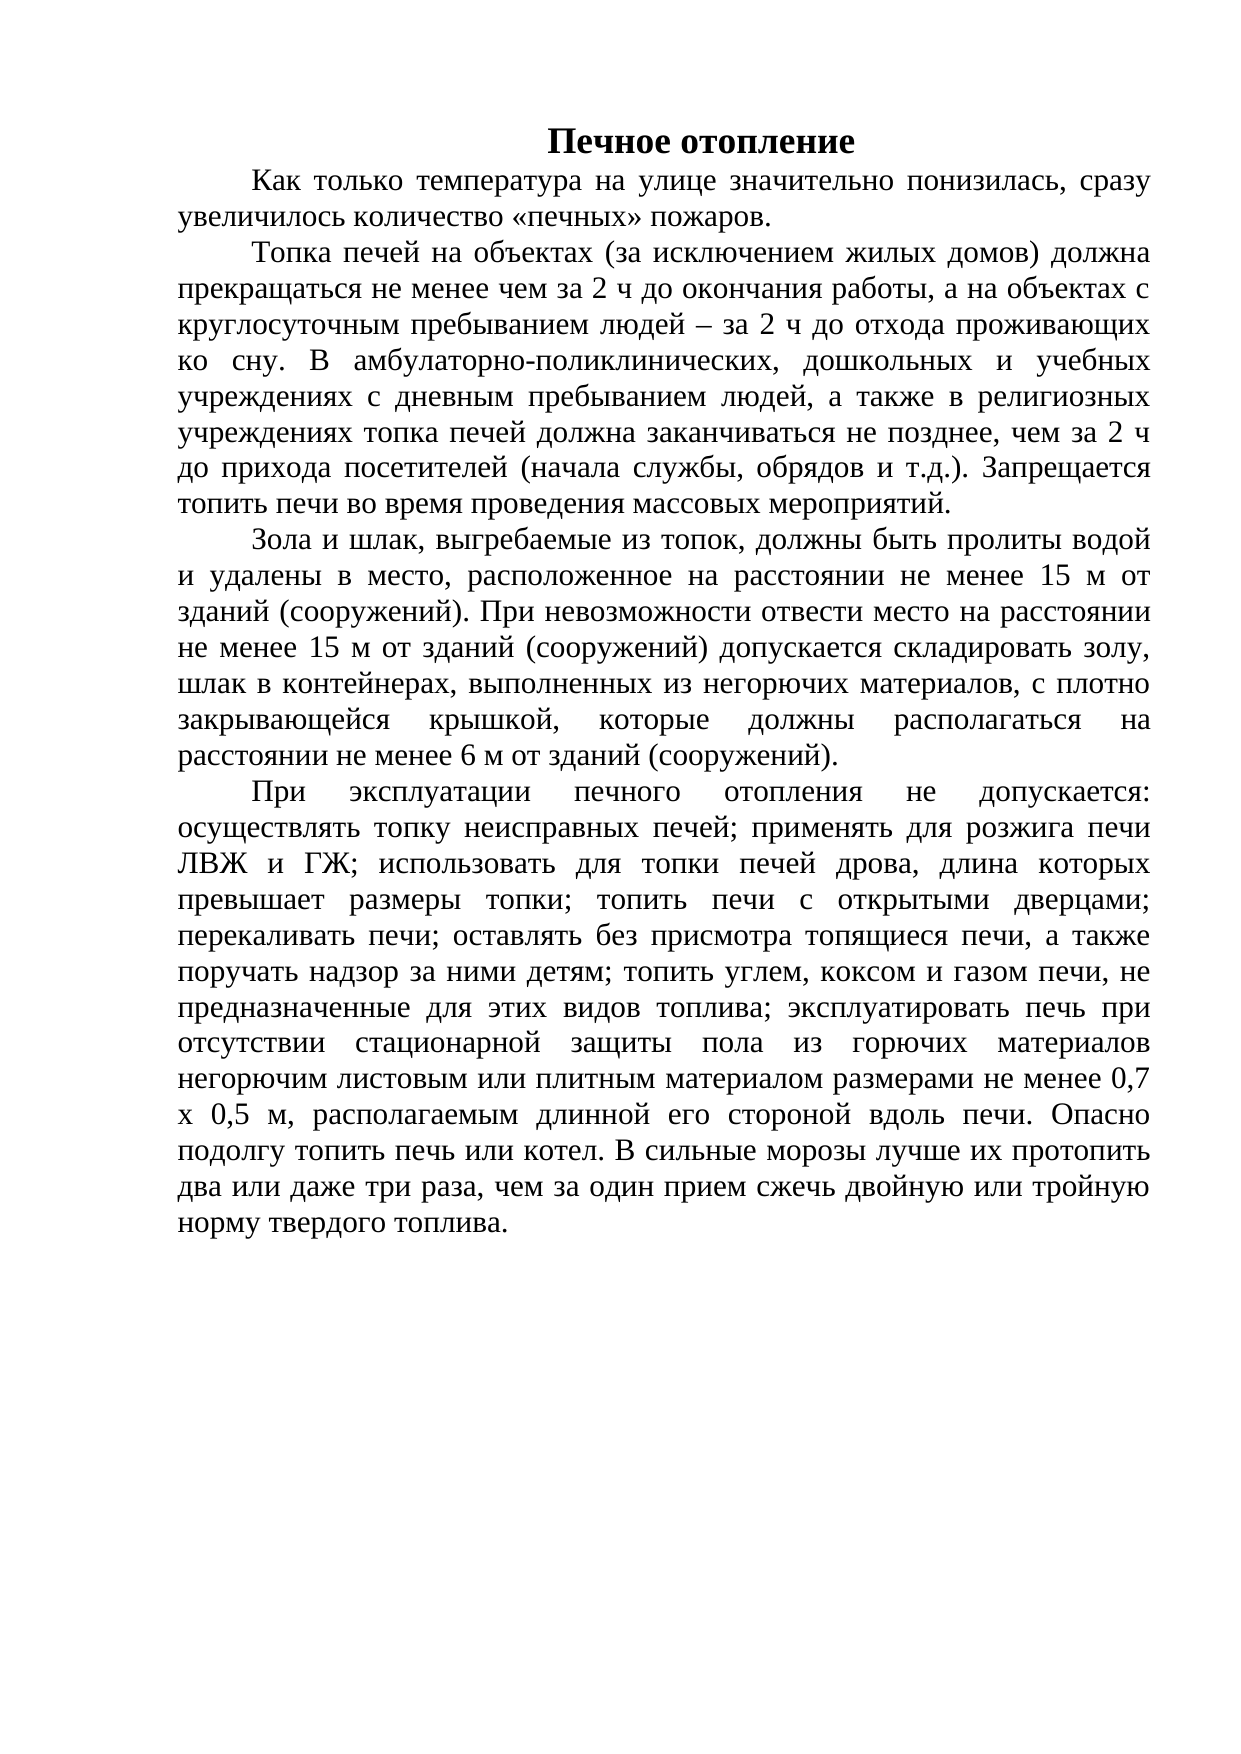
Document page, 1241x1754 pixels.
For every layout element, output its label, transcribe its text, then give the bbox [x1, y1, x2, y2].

text Как только температура на улице значительно понизилась, сразу увеличилось количество «печных» пожаров. [177, 161, 1152, 233]
text Зола и шлак, выгребаемые из топок, должны быть пролиты водой и удалены в место, расположенное на расстоянии не менее 15 м от зданий (сооружений). При невозможности отвести место на расстоянии не менее 15 м от зданий (сооружений) допускается складировать золу, шлак в контейнерах, выполненных из негорючих материалов, с плотно закрывающейся крышкой, которые должны располагаться на расстоянии не менее 6 м от зданий (сооружений). [177, 521, 1152, 772]
text Печное отопление [177, 118, 1152, 161]
text При эксплуатации печного отопления не допускается: осуществлять топку неисправных печей; применять для розжига печи ЛВЖ и ГЖ; использовать для топки печей дрова, длина которых превышает размеры топки; топить печи с открытыми дверцами; перекаливать печи; оставлять без присмотра топящиеся печи, а также поручать надзор за ними детям; топить углем, коксом и газом печи, не предназначенные для этих видов топлива; эксплуатировать печь при отсутствии стационарной защиты пола из горючих материалов негорючим листовым или плитным материалом размерами не менее 0,7 x 0,5 м, располагаемым длинной его стороной вдоль печи. Опасно подолгу топить печь или котел. В сильные морозы лучше их протопить два или даже три раза, чем за один прием сжечь двойную или тройную норму твердого топлива. [177, 772, 1152, 1239]
text Топка печей на объектах (за исключением жилых домов) должна прекращаться не менее чем за 2 ч до окончания работы, а на объектах с круглосуточным пребыванием людей – за 2 ч до отхода проживающих ко сну. В амбулаторно-поликлинических, дошкольных и учебных учреждениях с дневным пребыванием людей, а также в религиозных учреждениях топка печей должна заканчиваться не позднее, чем за 2 ч до прихода посетителей (начала службы, обрядов и т.д.). Запрещается топить печи во время проведения массовых мероприятий. [177, 233, 1152, 521]
